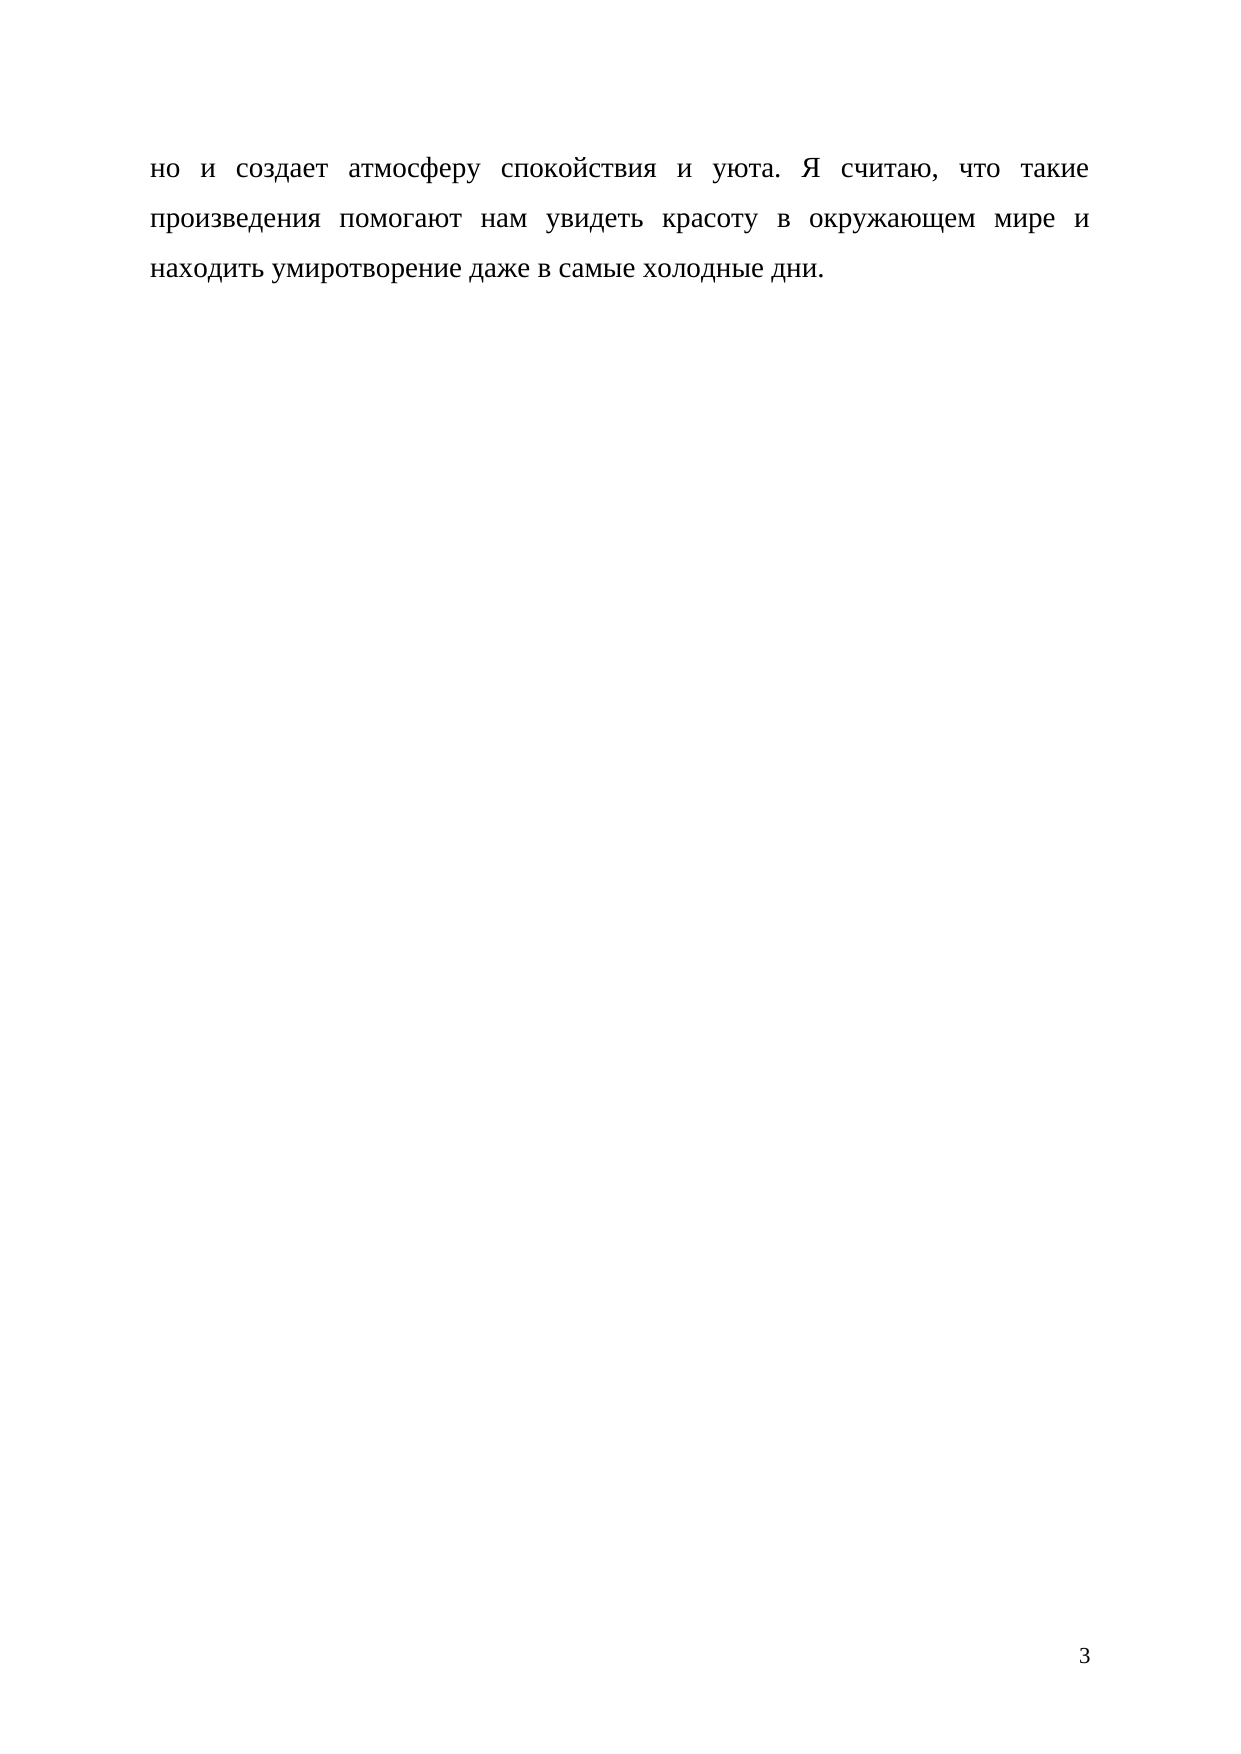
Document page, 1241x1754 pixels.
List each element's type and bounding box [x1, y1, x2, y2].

text [150, 150, 1090, 284]
